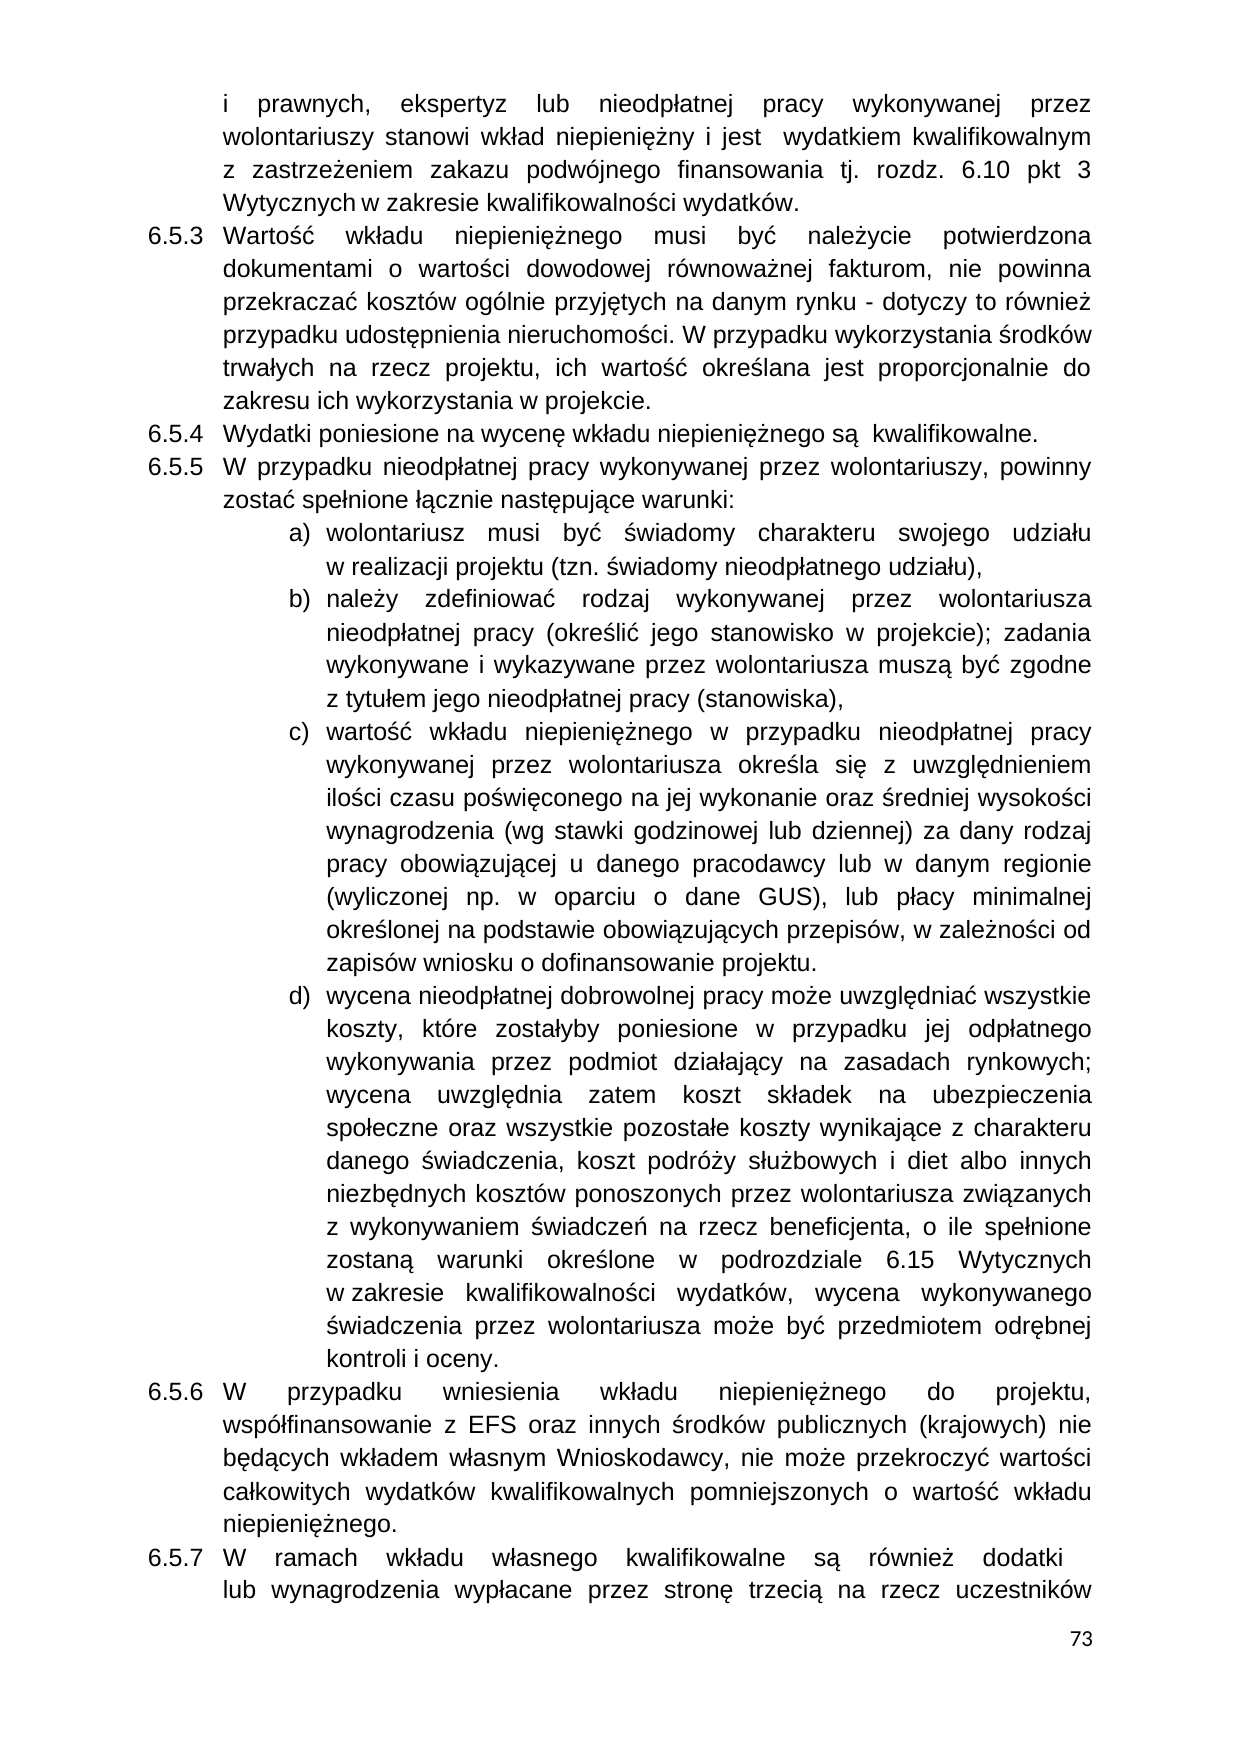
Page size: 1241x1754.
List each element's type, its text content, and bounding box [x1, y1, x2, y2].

list W przypadku wniesienia wkładu niepieniężnego do projektu, współfinansowanie z EFS oraz innych środków publicznych (krajowych) nie będących wkładem własnym Wnioskodawcy, nie może przekroczyć wartości całkowitych wydatków kwalifikowalnych pomniejszonych o wartość wkładu niepieniężnego. [148, 1377, 1093, 1538]
list wolontariusz musi być świadomy charakteru swojego udziału w realizacji projektu (tzn. świadomy nieodpłatnego udziału), [288, 518, 1093, 580]
list Wartość wkładu niepieniężnego musi być należycie potwierdzona dokumentami o wartości dowodowej równoważnej fakturom, nie powinna przekraczać kosztów ogólnie przyjętych na danym rynku - dotyczy to również przypadku udostępnienia nieruchomości. W przypadku wykorzystania środków trwałych na rzecz projektu, ich wartość określana jest proporcjonalnie do zakresu ich wykorzystania w projekcie. [148, 221, 1093, 415]
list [148, 1542, 1093, 1604]
list Wydatki poniesione na wycenę wkładu niepieniężnego są kwalifikowalne. [148, 419, 1093, 448]
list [148, 89, 1093, 217]
list W przypadku nieodpłatnej pracy wykonywanej przez wolontariuszy, powinny zostać spełnione łącznie następujące warunki: [148, 452, 1093, 514]
list wartość wkładu niepieniężnego w przypadku nieodpłatnej pracy wykonywanej przez wolontariusza określa się z uwzględnieniem ilości czasu poświęconego na jej wykonanie oraz średniej wysokości wynagrodzenia (wg stawki godzinowej lub dziennej) za dany rodzaj pracy obowiązującej u danego pracodawcy lub w danym regionie (wyliczonej np. w oparciu o dane GUS), lub płacy minimalnej określonej na podstawie obowiązujących przepisów, w zależności od zapisów wniosku o dofinansowanie projektu. [288, 717, 1093, 976]
list wycena nieodpłatnej dobrowolnej pracy może uwzględniać wszystkie koszty, które zostałyby poniesione w przypadku jej odpłatnego wykonywania przez podmiot działający na zasadach rynkowych; wycena uwzględnia zatem koszt składek na ubezpieczenia społeczne oraz wszystkie pozostałe koszty wynikające z charakteru danego świadczenia, koszt podróży służbowych i diet albo innych niezbędnych kosztów ponoszonych przez wolontariusza związanych z wykonywaniem świadczeń na rzecz beneficjenta, o ile spełnione zostaną warunki określone w podrozdziale 6.15 Wytycznych w zakresie kwalifikowalności wydatków, wycena wykonywanego świadczenia przez wolontariusza może być przedmiotem odrębnej kontroli i oceny. [288, 981, 1093, 1373]
list należy zdefiniować rodzaj wykonywanej przez wolontariusza nieodpłatnej pracy (określić jego stanowisko w projekcie); zadania wykonywane i wykazywane przez wolontariusza muszą być zgodne z tytułem jego nieodpłatnej pracy (stanowiska), [288, 584, 1093, 712]
